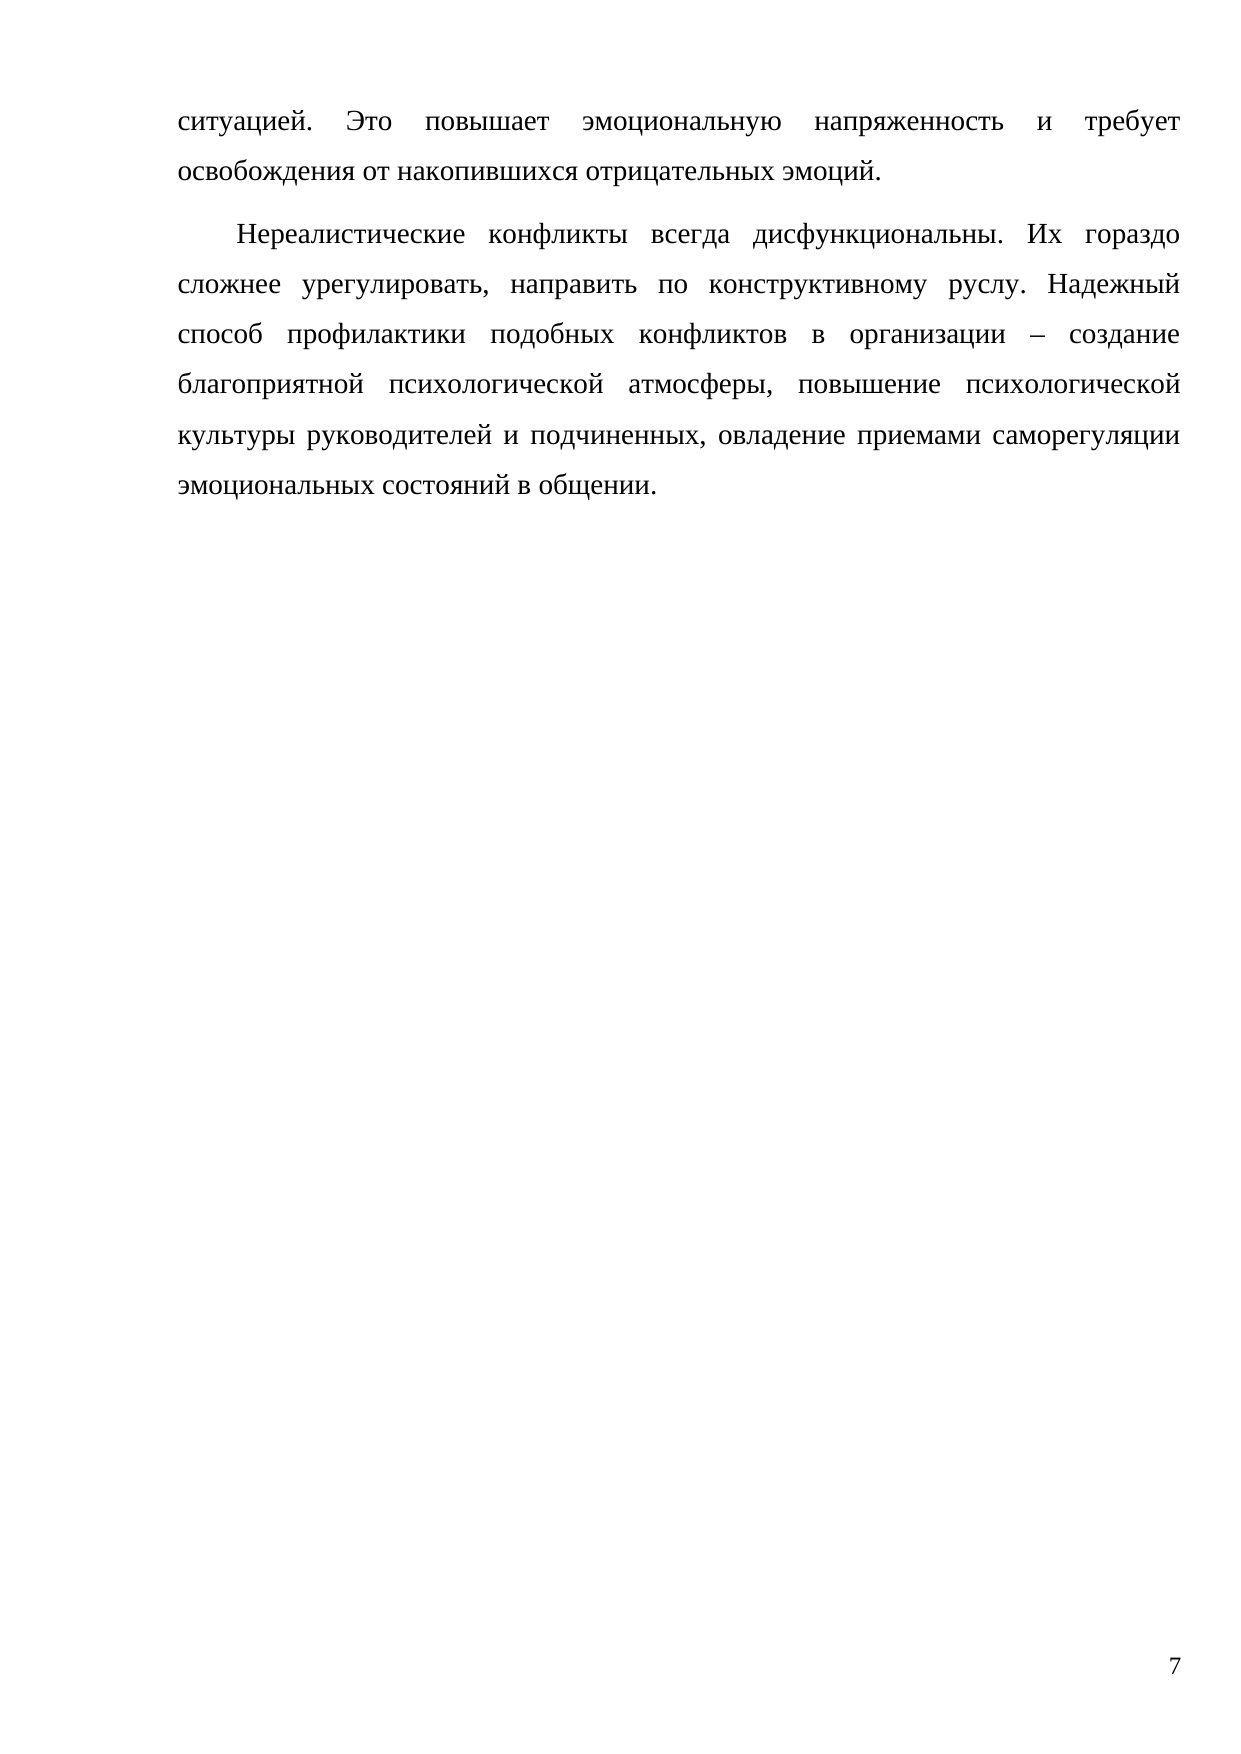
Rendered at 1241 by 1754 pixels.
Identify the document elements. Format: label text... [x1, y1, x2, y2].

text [177, 103, 1181, 186]
text Нереалистические конфликты всегда дисфункциональны. Их гораздо сложнее урегулировать, направить по конструктивному руслу. Надежный способ профилактики подобных конфликтов в организации – создание благоприятной психологической атмосферы, повышение психологической культуры руководителей и подчиненных, овладение приемами саморегуляции эмоциональных состояний в общении. [177, 216, 1181, 501]
